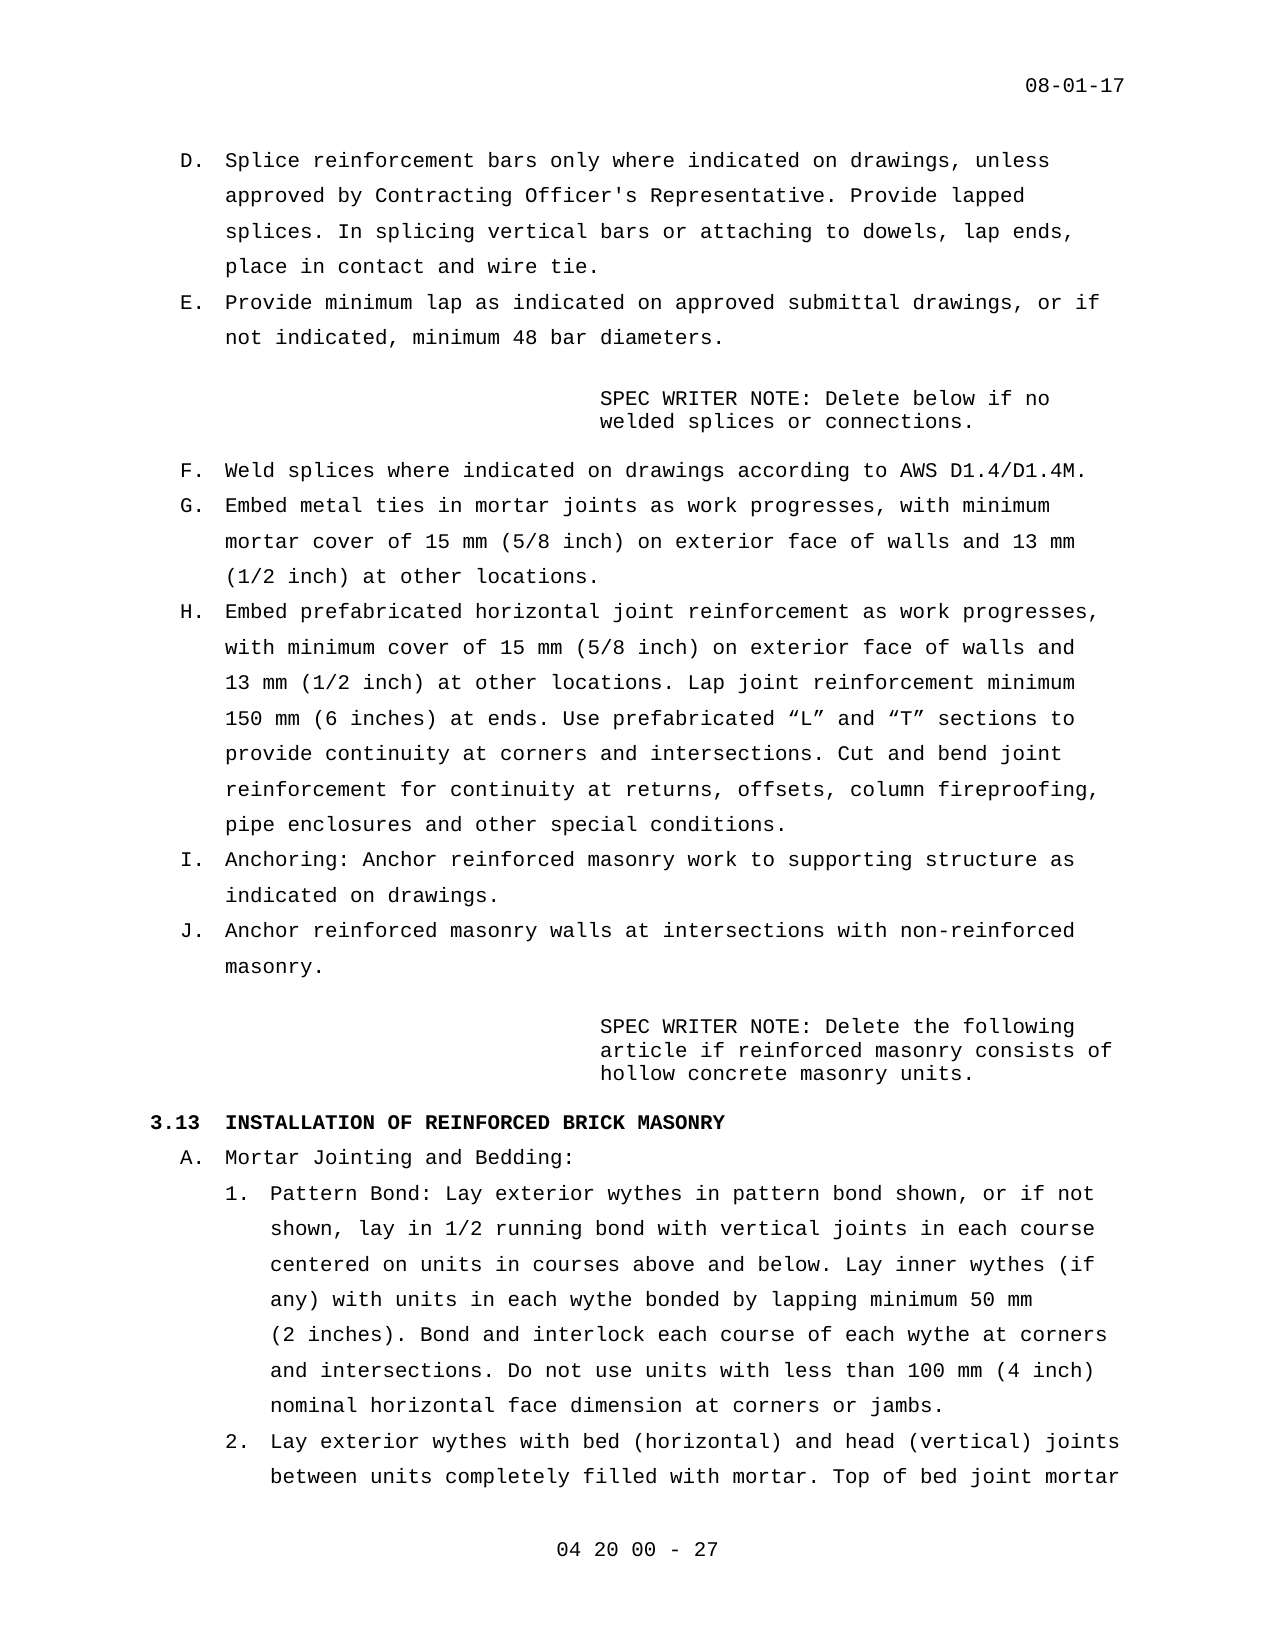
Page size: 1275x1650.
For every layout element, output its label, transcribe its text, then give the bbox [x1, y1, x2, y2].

text Pattern Bond: Lay exterior wythes in pattern bond shown, or if not shown, lay in 1/2 running bond with vertical joints in each course centered on units in courses above and below. Lay inner wythes (if any) with units in each wythe bonded by lapping minimum 50 mm (2 inches). Bond and interlock each course of each wythe at corners and intersections. Do not use units with less than 100 mm (4 inch) nominal horizontal face dimension at corners or jambs. [225, 1183, 1125, 1419]
text SPEC WRITER NOTE: Delete the following article if reinforced masonry consists of hollow concrete masonry units. [600, 1016, 1125, 1087]
text Anchoring: Anchor reinforced masonry work to supporting structure as indicated on drawings. [180, 849, 1125, 908]
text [225, 1431, 1125, 1490]
text Mortar Jointing and Bedding: [180, 1147, 1125, 1171]
text Embed metal ties in mortar joints as work progresses, with minimum mortar cover of 15 mm (5/8 inch) on exterior face of walls and 13 mm (1/2 inch) at other locations. [180, 495, 1125, 590]
text Splice reinforcement bars only where indicated on drawings, unless approved by Contracting Officer's Representative. Provide lapped splices. In splicing vertical bars or attaching to dowels, lap ends, place in contact and wire tie. [180, 150, 1125, 280]
text Anchor reinforced masonry walls at intersections with non-reinforced masonry. [180, 920, 1125, 979]
text INSTALLATION OF REINFORCED BRICK MASONRY [150, 1112, 1125, 1136]
text Provide minimum lap as indicated on approved submittal drawings, or if not indicated, minimum 48 bar diameters. [180, 292, 1125, 351]
text Weld splices where indicated on drawings according to AWS D1.4/D1.4M. [180, 460, 1125, 483]
text Embed prefabricated horizontal joint reinforcement as work progresses, with minimum cover of 15 mm (5/8 inch) on exterior face of walls and 13 mm (1/2 inch) at other locations. Lap joint reinforcement minimum 150 mm (6 inches) at ends. Use prefabricated “L” and “T” sections to provide continuity at corners and intersections. Cut and bend joint reinforcement for continuity at returns, offsets, column fireproofing, pipe enclosures and other special conditions. [180, 601, 1125, 838]
text SPEC WRITER NOTE: Delete below if no welded splices or connections. [600, 387, 1125, 435]
